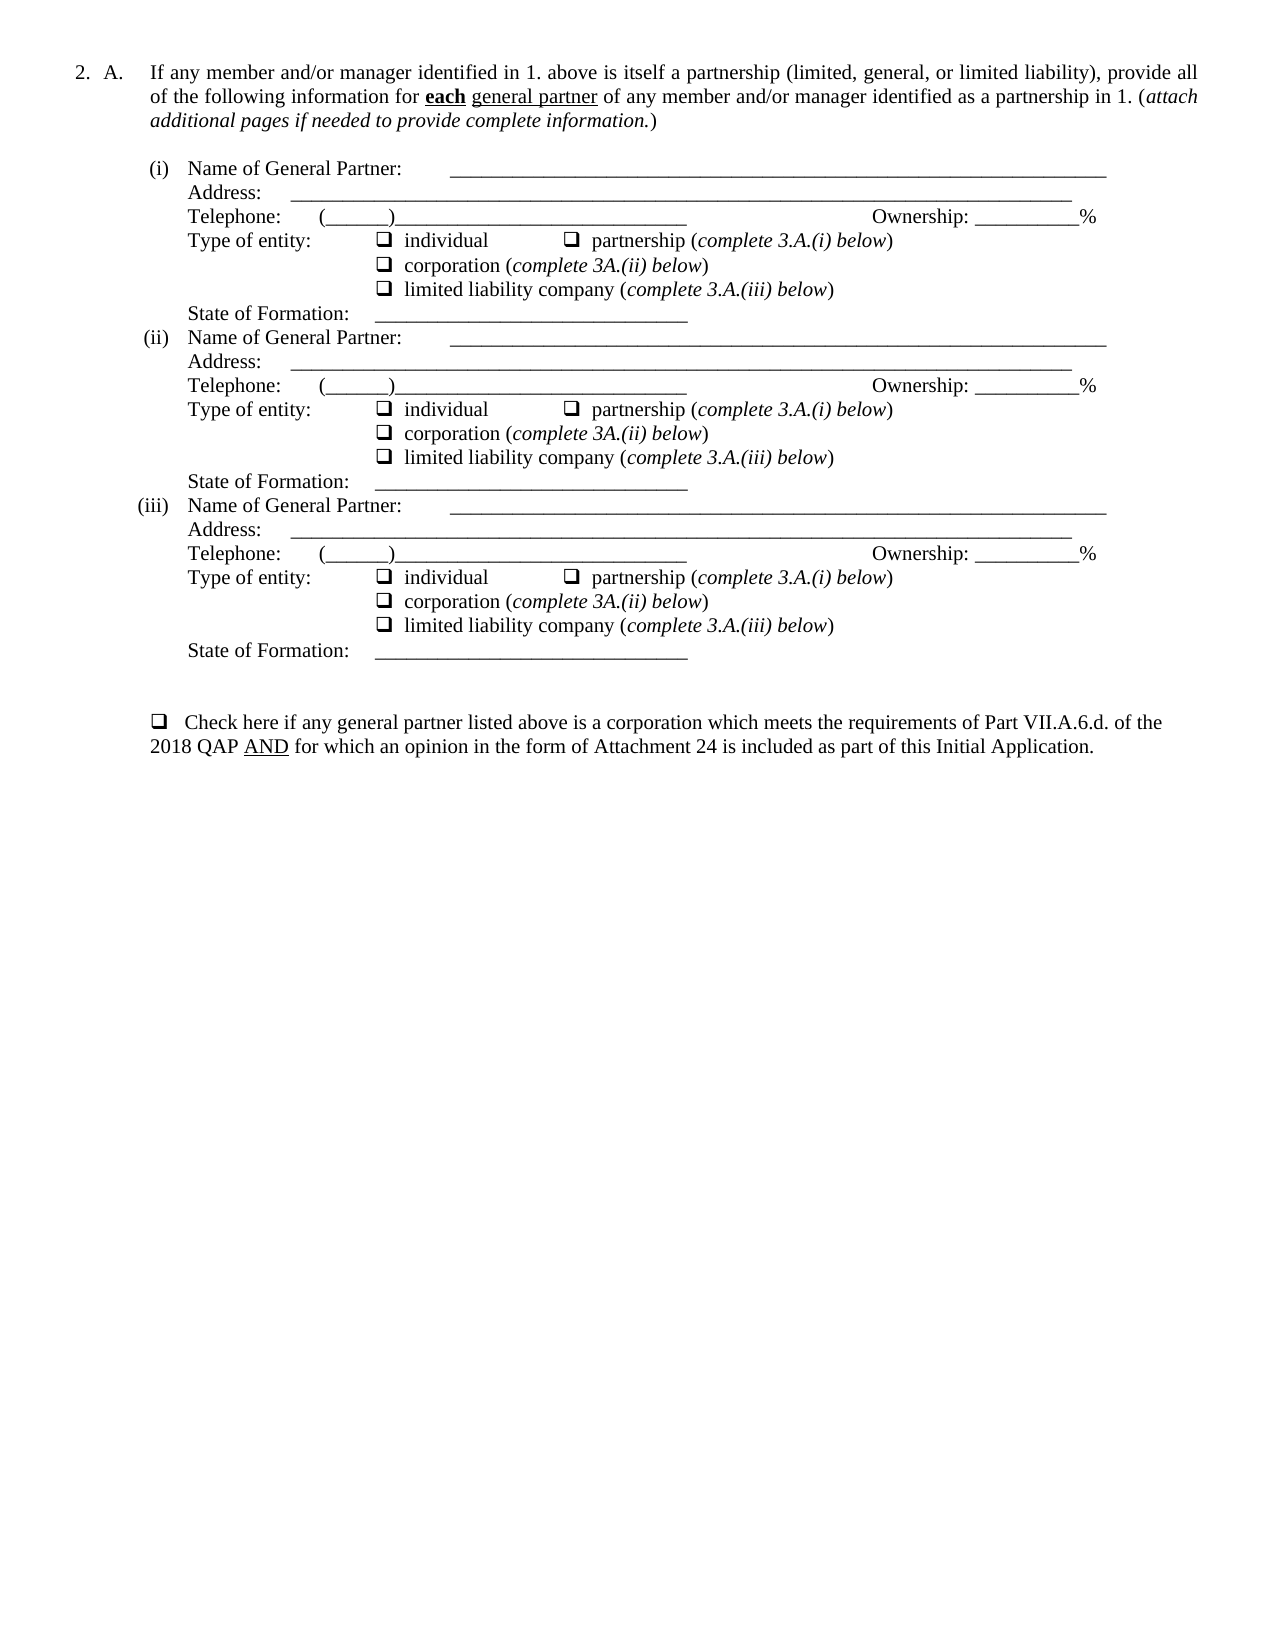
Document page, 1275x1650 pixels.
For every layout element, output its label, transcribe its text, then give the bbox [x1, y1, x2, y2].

text 2. A. If any member and/or manager identified in 1. above is itself a partnership (limited, general, or limited liability), provide all of the following information for each general partner of any member and/or manager identified as a partnership in 1. (attach additional pages if needed to provide complete information.) [75, 60, 1200, 132]
text limited liability company (complete 3.A.(iii) below) [375, 277, 1200, 301]
text Telephone: (______)____________________________ Ownership: __________% [187, 541, 1200, 565]
text (ii) Name of General Partner: _______________________________________________________________ [103, 325, 1200, 349]
text corporation (complete 3A.(ii) below) [375, 589, 1200, 613]
text limited liability company (complete 3.A.(iii) below) [375, 445, 1200, 469]
text Address: ___________________________________________________________________________ [187, 517, 1200, 541]
text Type of entity: individual partnership (complete 3.A.(i) below) [187, 565, 1200, 589]
text corporation (complete 3A.(ii) below) [375, 252, 1200, 277]
text Type of entity: individual partnership (complete 3.A.(i) below) [187, 397, 1200, 421]
text Address: ___________________________________________________________________________ [187, 349, 1200, 373]
text Check here if any general partner listed above is a corporation which meets the requirements of Part VII.A.6.d. of the 2018 QAP AND for which an opinion in the form of Attachment 24 is included as part of this Initial Application. [75, 710, 1200, 758]
text limited liability company (complete 3.A.(iii) below) [375, 613, 1200, 637]
text (iii) Name of General Partner: _______________________________________________________________ [103, 493, 1200, 517]
text State of Formation: ______________________________ [187, 637, 1200, 662]
text (i) Name of General Partner: _______________________________________________________________ [103, 156, 1200, 180]
text State of Formation: ______________________________ [187, 301, 1200, 325]
text Address: ___________________________________________________________________________ [187, 180, 1200, 204]
text Telephone: (______)____________________________ Ownership: __________% [187, 373, 1200, 397]
text State of Formation: ______________________________ [187, 469, 1200, 493]
text Type of entity: individual partnership (complete 3.A.(i) below) [187, 228, 1200, 252]
text corporation (complete 3A.(ii) below) [375, 421, 1200, 445]
text Telephone: (______)____________________________ Ownership: __________% [187, 204, 1200, 228]
